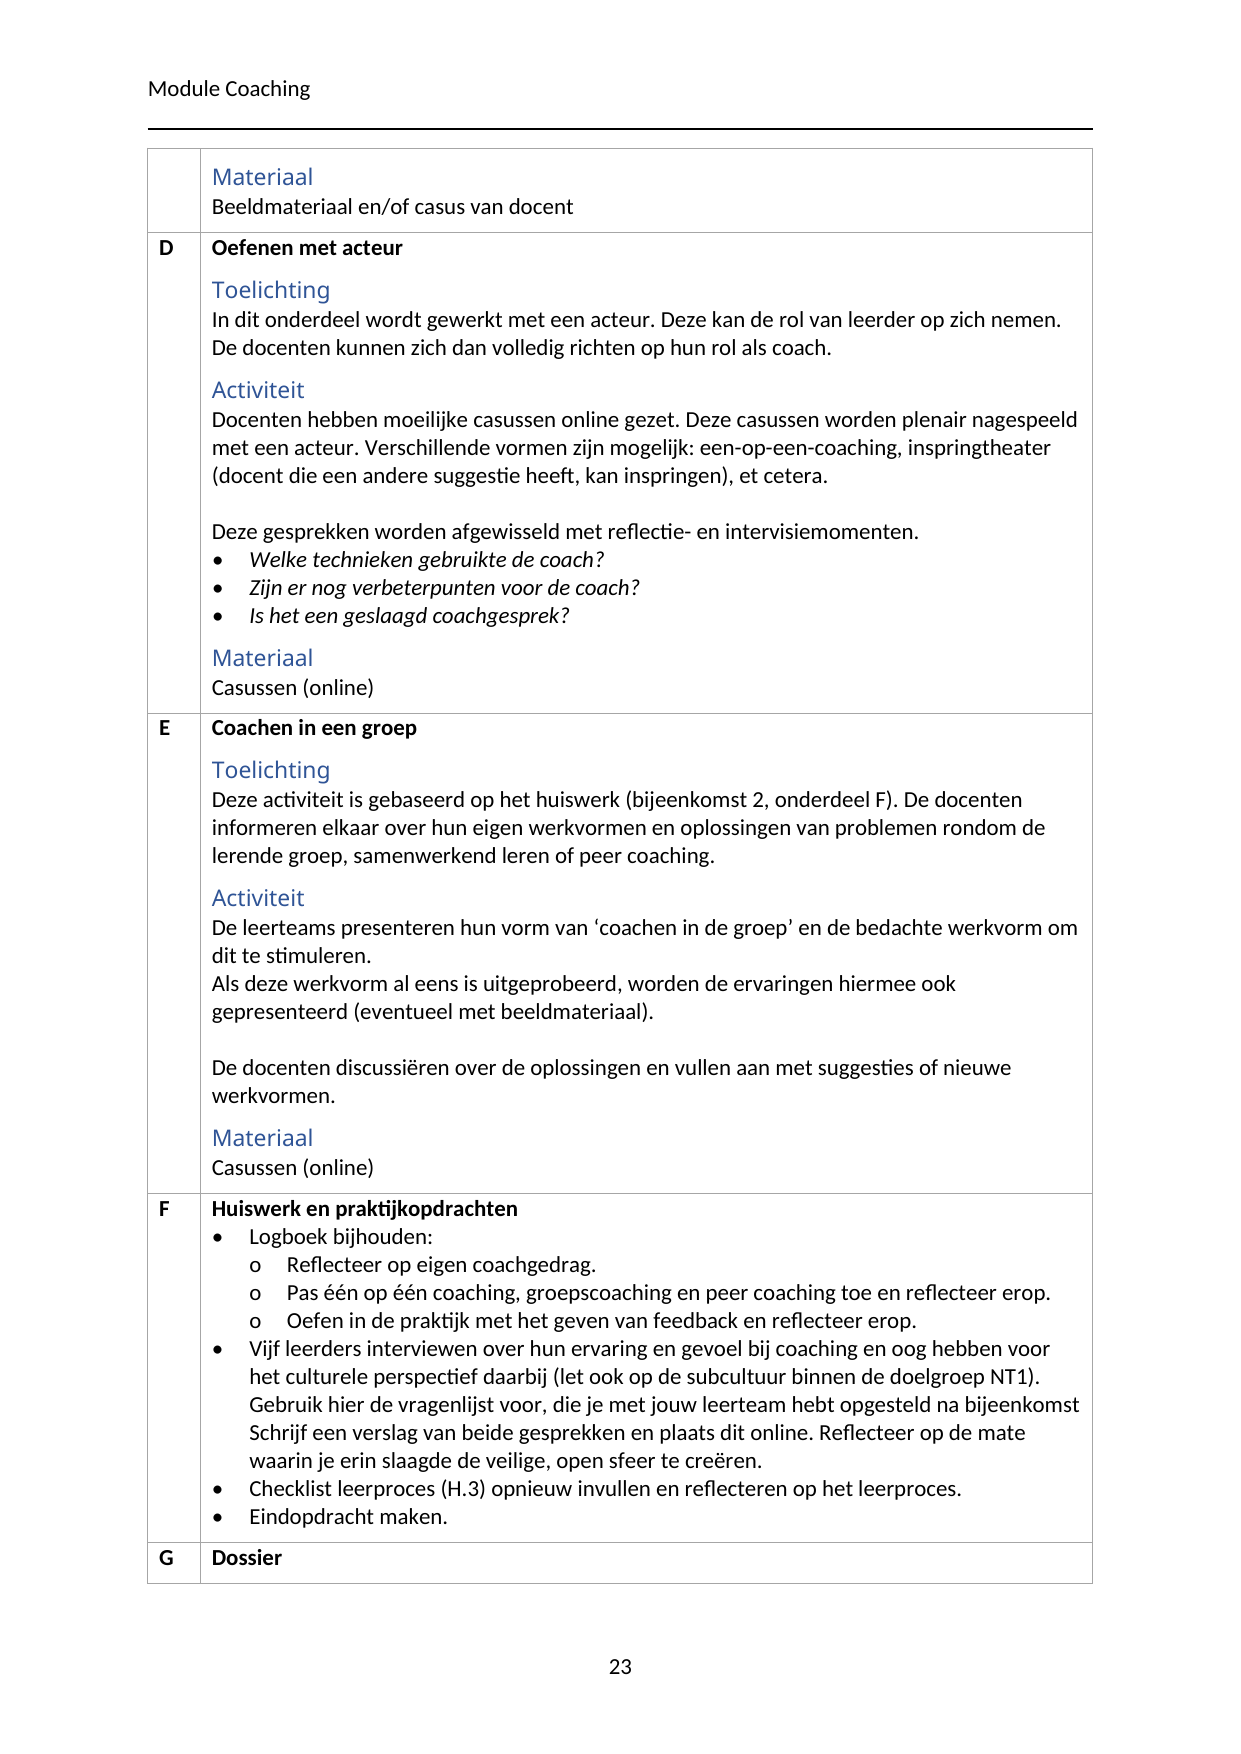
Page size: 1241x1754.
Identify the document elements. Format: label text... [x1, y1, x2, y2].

table_cell F [148, 1194, 200, 1542]
table_cell E [148, 714, 200, 1193]
table_cell D [148, 233, 200, 712]
table_cell Huiswerk en praktijkopdrachten Logboek bijhouden: Reflecteer op eigen coachgedrag. Pas één op één coaching, groepscoaching en peer coaching toe en reflecteer erop. Oefen in de praktijk met het geven van feedback en reflecteer erop. Vijf leerders interviewen over hun ervaring en gevoel bij coaching en oog hebben voor het culturele perspectief daarbij (let ook op de subcultuur binnen de doelgroep NT1). Gebruik hier de vragenlijst voor, die je met jouw leerteam hebt opgesteld na bijeenkomst Schrijf een verslag van beide gesprekken en plaats dit online. Reflecteer op de mate waarin je erin slaagde de veilige, open sfeer te creëren. Checklist leerproces (H.3) opnieuw invullen en reflecteren op het leerproces. Eindopdracht maken. [201, 1194, 1092, 1542]
table_cell G [148, 1543, 200, 1583]
table_cell C [148, 149, 200, 232]
table_cell Oefenen met acteur Toelichting In dit onderdeel wordt gewerkt met een acteur. Deze kan de rol van leerder op zich nemen. De docenten kunnen zich dan volledig richten op hun rol als coach. Activiteit Docenten hebben moeilijke casussen online gezet. Deze casussen worden plenair nagespeeld met een acteur. Verschillende vormen zijn mogelijk: een-op-een-coaching, inspringtheater (docent die een andere suggestie heeft, kan inspringen), et cetera. Deze gesprekken worden afgewisseld met reflectie- en intervisiemomenten. Welke technieken gebruikte de coach? Zijn er nog verbeterpunten voor de coach? Is het een geslaagd coachgesprek? Materiaal Casussen (online) [201, 233, 1092, 712]
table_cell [201, 149, 1092, 232]
table_cell Coachen in een groep Toelichting Deze activiteit is gebaseerd op het huiswerk (bijeenkomst 2, onderdeel F). De docenten informeren elkaar over hun eigen werkvormen en oplossingen van problemen rondom de lerende groep, samenwerkend leren of peer coaching. Activiteit De leerteams presenteren hun vorm van ‘coachen in de groep’ en de bedachte werkvorm om dit te stimuleren. Als deze werkvorm al eens is uitgeprobeerd, worden de ervaringen hiermee ook gepresenteerd (eventueel met beeldmateriaal). De docenten discussiëren over de oplossingen en vullen aan met suggesties of nieuwe werkvormen. Materiaal Casussen (online) [201, 714, 1092, 1193]
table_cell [201, 1543, 1092, 1583]
